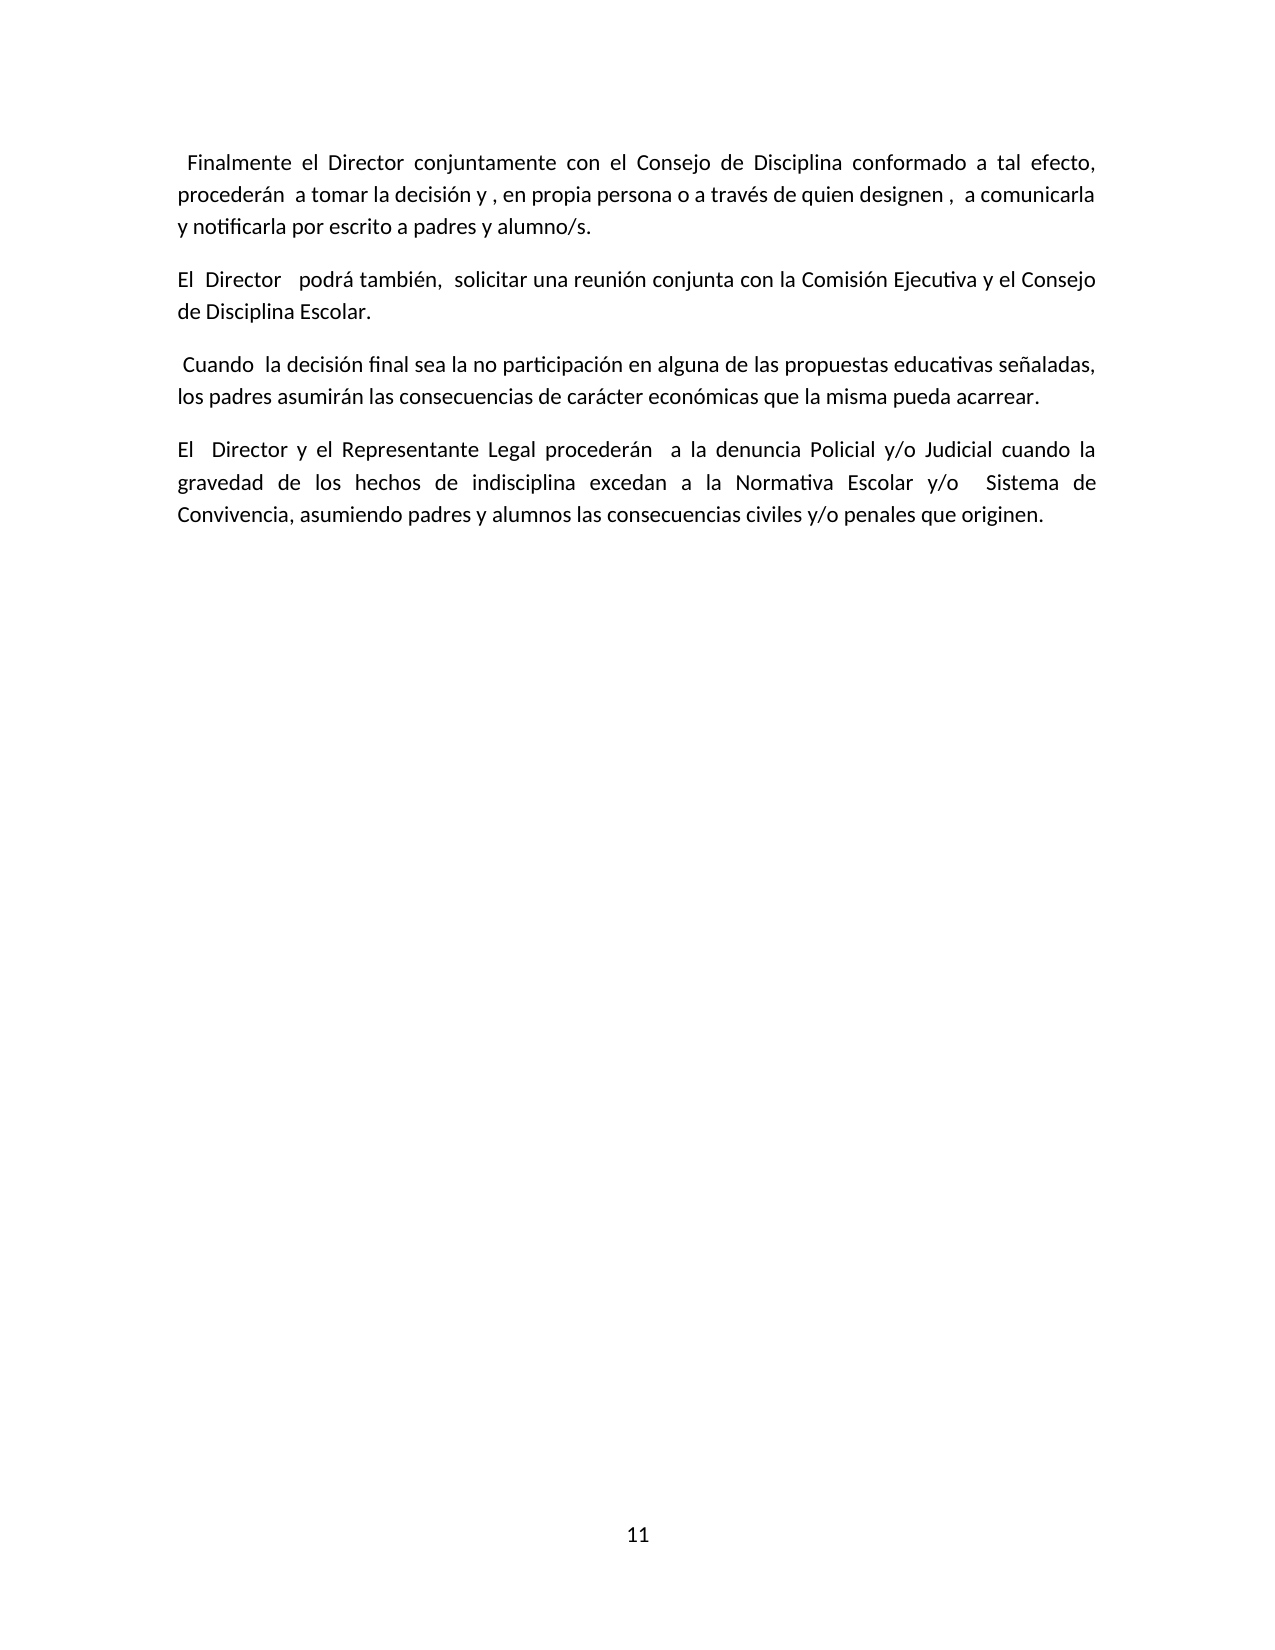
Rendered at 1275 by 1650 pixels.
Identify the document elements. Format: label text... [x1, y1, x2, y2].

text Cuando la decisión final sea la no participación en alguna de las propuestas educativas señaladas, los padres asumirán las consecuencias de carácter económicas que la misma pueda acarrear. [177, 350, 1098, 410]
text Finalmente el Director conjuntamente con el Consejo de Disciplina conformado a tal efecto, procederán a tomar la decisión y , en propia persona o a través de quien designen , a comunicarla y notificarla por escrito a padres y alumno/s. [177, 148, 1098, 240]
text El Director y el Representante Legal procederán a la denuncia Policial y/o Judicial cuando la gravedad de los hechos de indisciplina excedan a la Normativa Escolar y/o Sistema de Convivencia, asumiendo padres y alumnos las consecuencias civiles y/o penales que originen. [177, 435, 1098, 528]
text El Director podrá también, solicitar una reunión conjunta con la Comisión Ejecutiva y el Consejo de Disciplina Escolar. [177, 265, 1098, 325]
